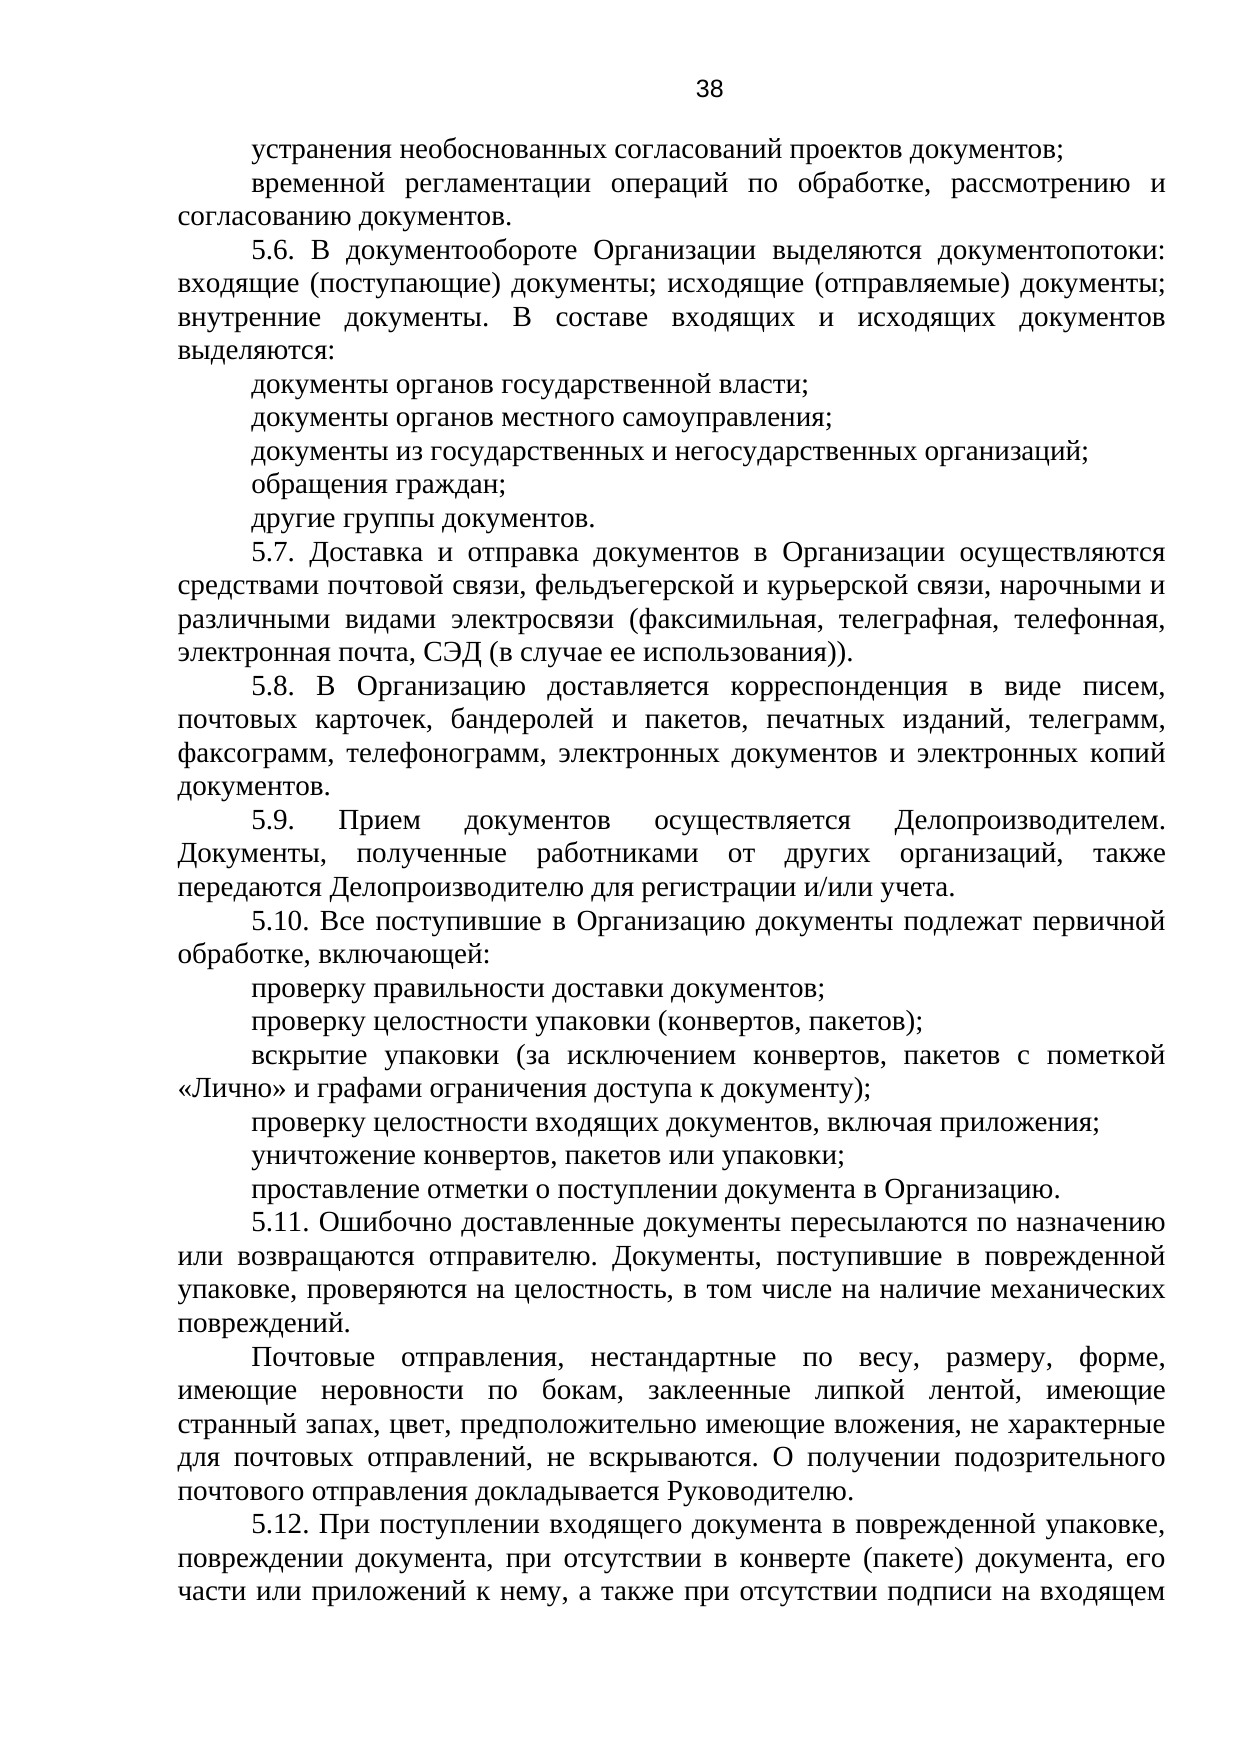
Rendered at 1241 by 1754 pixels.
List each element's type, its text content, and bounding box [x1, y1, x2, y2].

text документы из государственных и негосударственных организаций; [177, 433, 1167, 467]
text 5.7. Доставка и отправка документов в Организации осуществляются средствами почтовой связи, фельдъегерской и курьерской связи, нарочными и различными видами электросвязи (факсимильная, телеграфная, телефонная, электронная почта, СЭД (в случае ее использования)). [177, 534, 1167, 668]
text проверку целостности упаковки (конвертов, пакетов); [177, 1003, 1167, 1037]
text вскрытие упаковки (за исключением конвертов, пакетов с пометкой «Лично» и графами ограничения доступа к документу); [177, 1037, 1167, 1104]
text уничтожение конвертов, пакетов или упаковки; [177, 1137, 1167, 1171]
text 5.6. В документообороте Организации выделяются документопотоки: входящие (поступающие) документы; исходящие (отправляемые) документы; внутренние документы. В составе входящих и исходящих документов выделяются: [177, 232, 1167, 366]
text другие группы документов. [177, 500, 1167, 534]
text обращения граждан; [177, 467, 1167, 500]
text Почтовые отправления, нестандартные по весу, размеру, форме, имеющие неровности по бокам, заклеенные липкой лентой, имеющие странный запах, цвет, предположительно имеющие вложения, не характерные для почтовых отправлений, не вскрываются. О получении подозрительного почтового отправления докладывается Руководителю. [177, 1339, 1167, 1506]
text документы органов местного самоуправления; [177, 399, 1167, 433]
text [177, 1506, 1167, 1607]
text 5.10. Все поступившие в Организацию документы подлежат первичной обработке, включающей: [177, 903, 1167, 970]
text проверку целостности входящих документов, включая приложения; [177, 1104, 1167, 1137]
text 5.8. В Организацию доставляется корреспонденция в виде писем, почтовых карточек, бандеролей и пакетов, печатных изданий, телеграмм, факсограмм, телефонограмм, электронных документов и электронных копий документов. [177, 668, 1167, 802]
text временной регламентации операций по обработке, рассмотрению и согласованию документов. [177, 165, 1167, 232]
text проставление отметки о поступлении документа в Организацию. [177, 1171, 1167, 1204]
text устранения необоснованных согласований проектов документов; [177, 131, 1167, 165]
text документы органов государственной власти; [177, 366, 1167, 399]
text проверку правильности доставки документов; [177, 970, 1167, 1003]
text 5.11. Ошибочно доставленные документы пересылаются по назначению или возвращаются отправителю. Документы, поступившие в поврежденной упаковке, проверяются на целостность, в том числе на наличие механических повреждений. [177, 1204, 1167, 1339]
text 5.9. Прием документов осуществляется Делопроизводителем. Документы, полученные работниками от других организаций, также передаются Делопроизводителю для регистрации и/или учета. [177, 802, 1167, 903]
